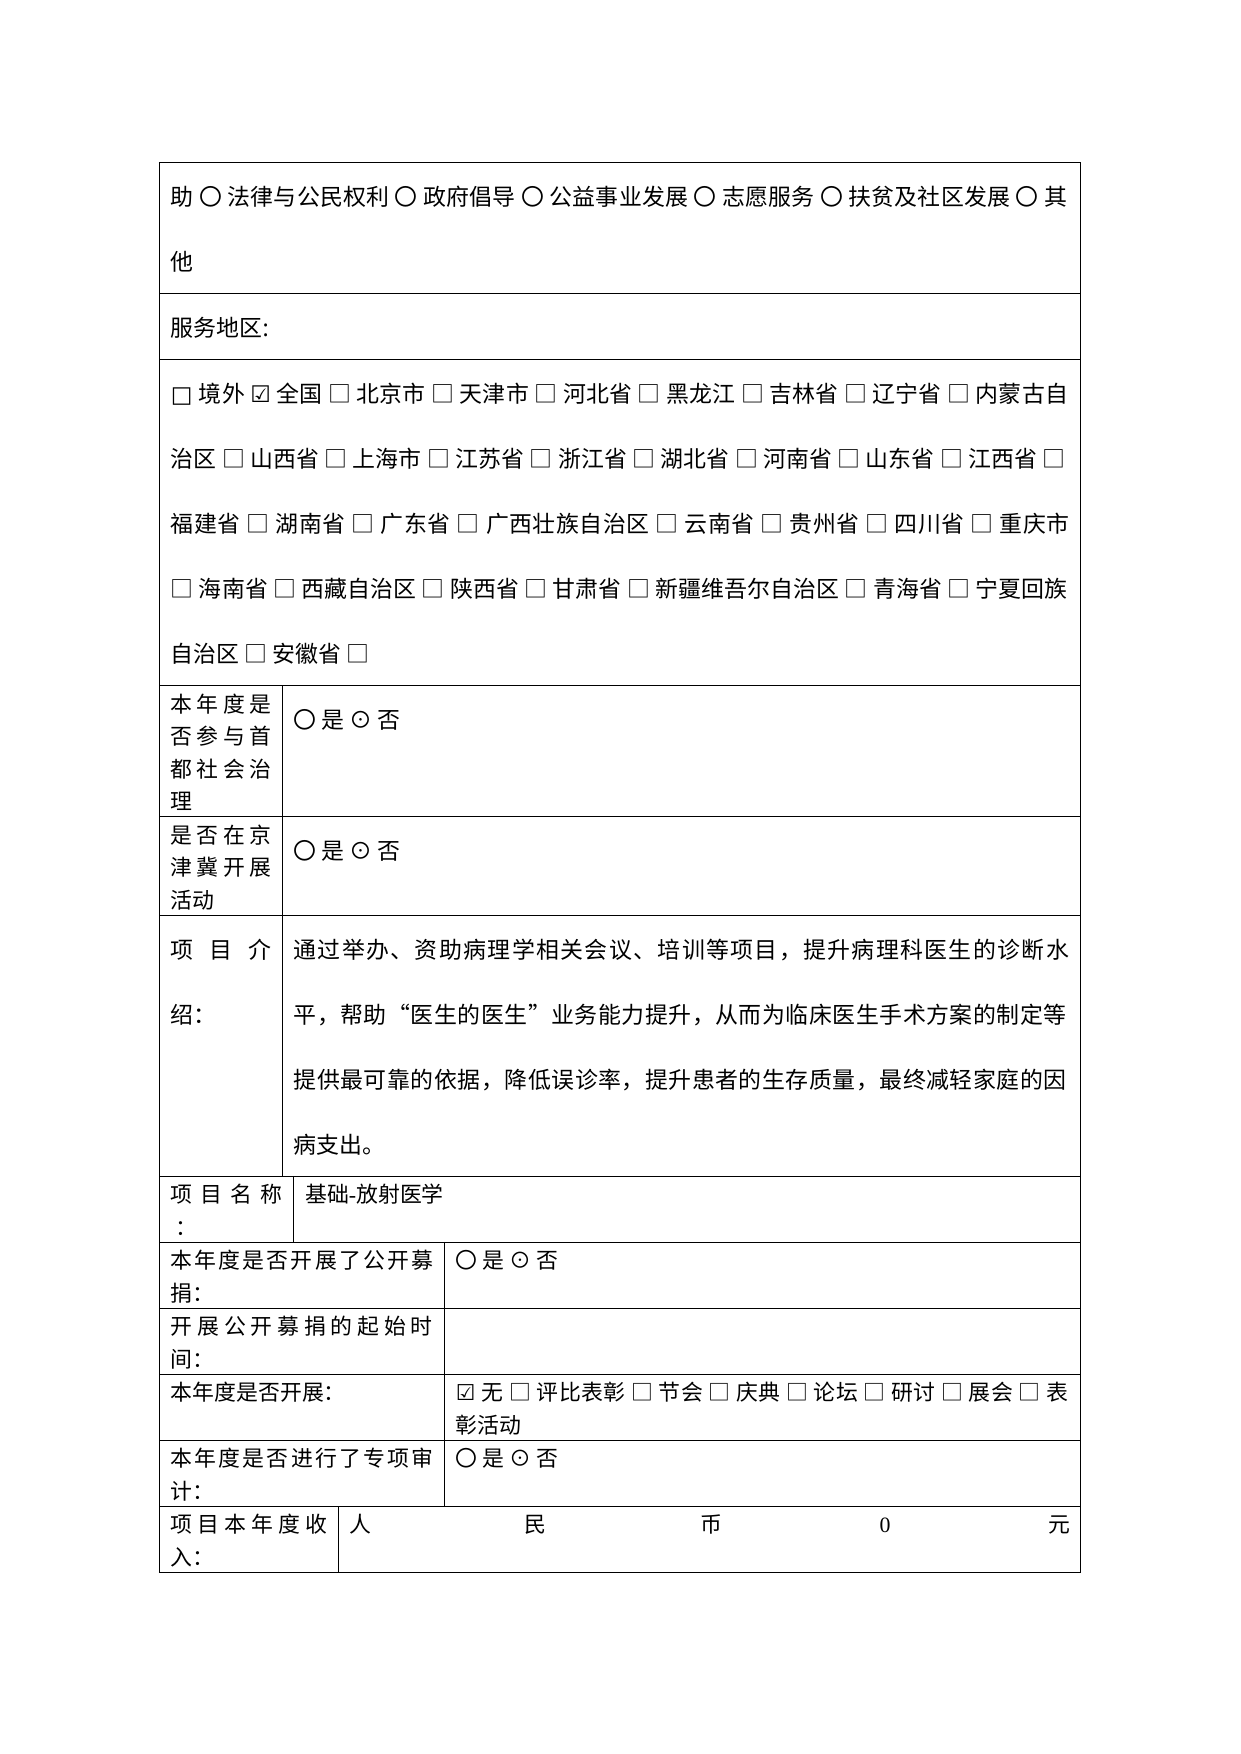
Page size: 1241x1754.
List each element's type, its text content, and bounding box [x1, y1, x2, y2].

table_cell 人民币0元 [339, 1507, 1080, 1572]
table_cell 项目名称 ： [160, 1177, 293, 1242]
table_cell 项目本年度收入： [160, 1507, 338, 1572]
table_cell 本年度是否开展： [160, 1375, 444, 1440]
table_cell 〇 是 ⊙ 否 [445, 1243, 1080, 1308]
table_cell 本年度是否进行了专项审计： [160, 1441, 444, 1506]
table_cell 服务地区: [160, 294, 1080, 359]
table_cell ☑ 无 □ 评比表彰 □ 节会 □ 庆典 □ 论坛 □ 研讨 □ 展会 □ 表彰活动 [445, 1375, 1080, 1440]
table_cell 〇 是 ⊙ 否 [283, 686, 1080, 816]
table_cell 本年度是否开展了公开募捐： [160, 1243, 444, 1308]
table_cell 〇 是 ⊙ 否 [283, 817, 1080, 915]
table_cell 开展公开募捐的起始时间： [160, 1309, 444, 1374]
table_cell [445, 1309, 1080, 1374]
table_cell 〇 是 ⊙ 否 [445, 1441, 1080, 1506]
table_cell 本年度是否参与首都社会治理 [160, 686, 282, 816]
table_cell 通过举办、资助病理学相关会议、培训等项目，提升病理科医生的诊断水平，帮助“医生的医生”业务能力提升，从而为临床医生手术方案的制定等提供最可靠的依据，降低误诊率，提升患者的生存质量，最终减轻家庭的因病支出。 [283, 916, 1080, 1176]
table_cell 基础-放射医学 [294, 1177, 1080, 1242]
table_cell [160, 163, 1080, 293]
table_cell □ 境外 ☑ 全国 □ 北京市 □ 天津市 □ 河北省 □ 黑龙江 □ 吉林省 □ 辽宁省 □ 内蒙古自治区 □ 山西省 □ 上海市 □ 江苏省 □ 浙江省 □ 湖北省 □ 河南省 □ 山东省 □ 江西省 □ 福建省 □ 湖南省 □ 广东省 □ 广西壮族自治区 □ 云南省 □ 贵州省 □ 四川省 □ 重庆市 □ 海南省 □ 西藏自治区 □ 陕西省 □ 甘肃省 □ 新疆维吾尔自治区 □ 青海省 □ 宁夏回族自治区 □ 安徽省 □ [160, 360, 1080, 685]
table_cell 是否在京津冀开展活动 [160, 817, 282, 915]
table_cell 项目介绍： [160, 916, 282, 1176]
